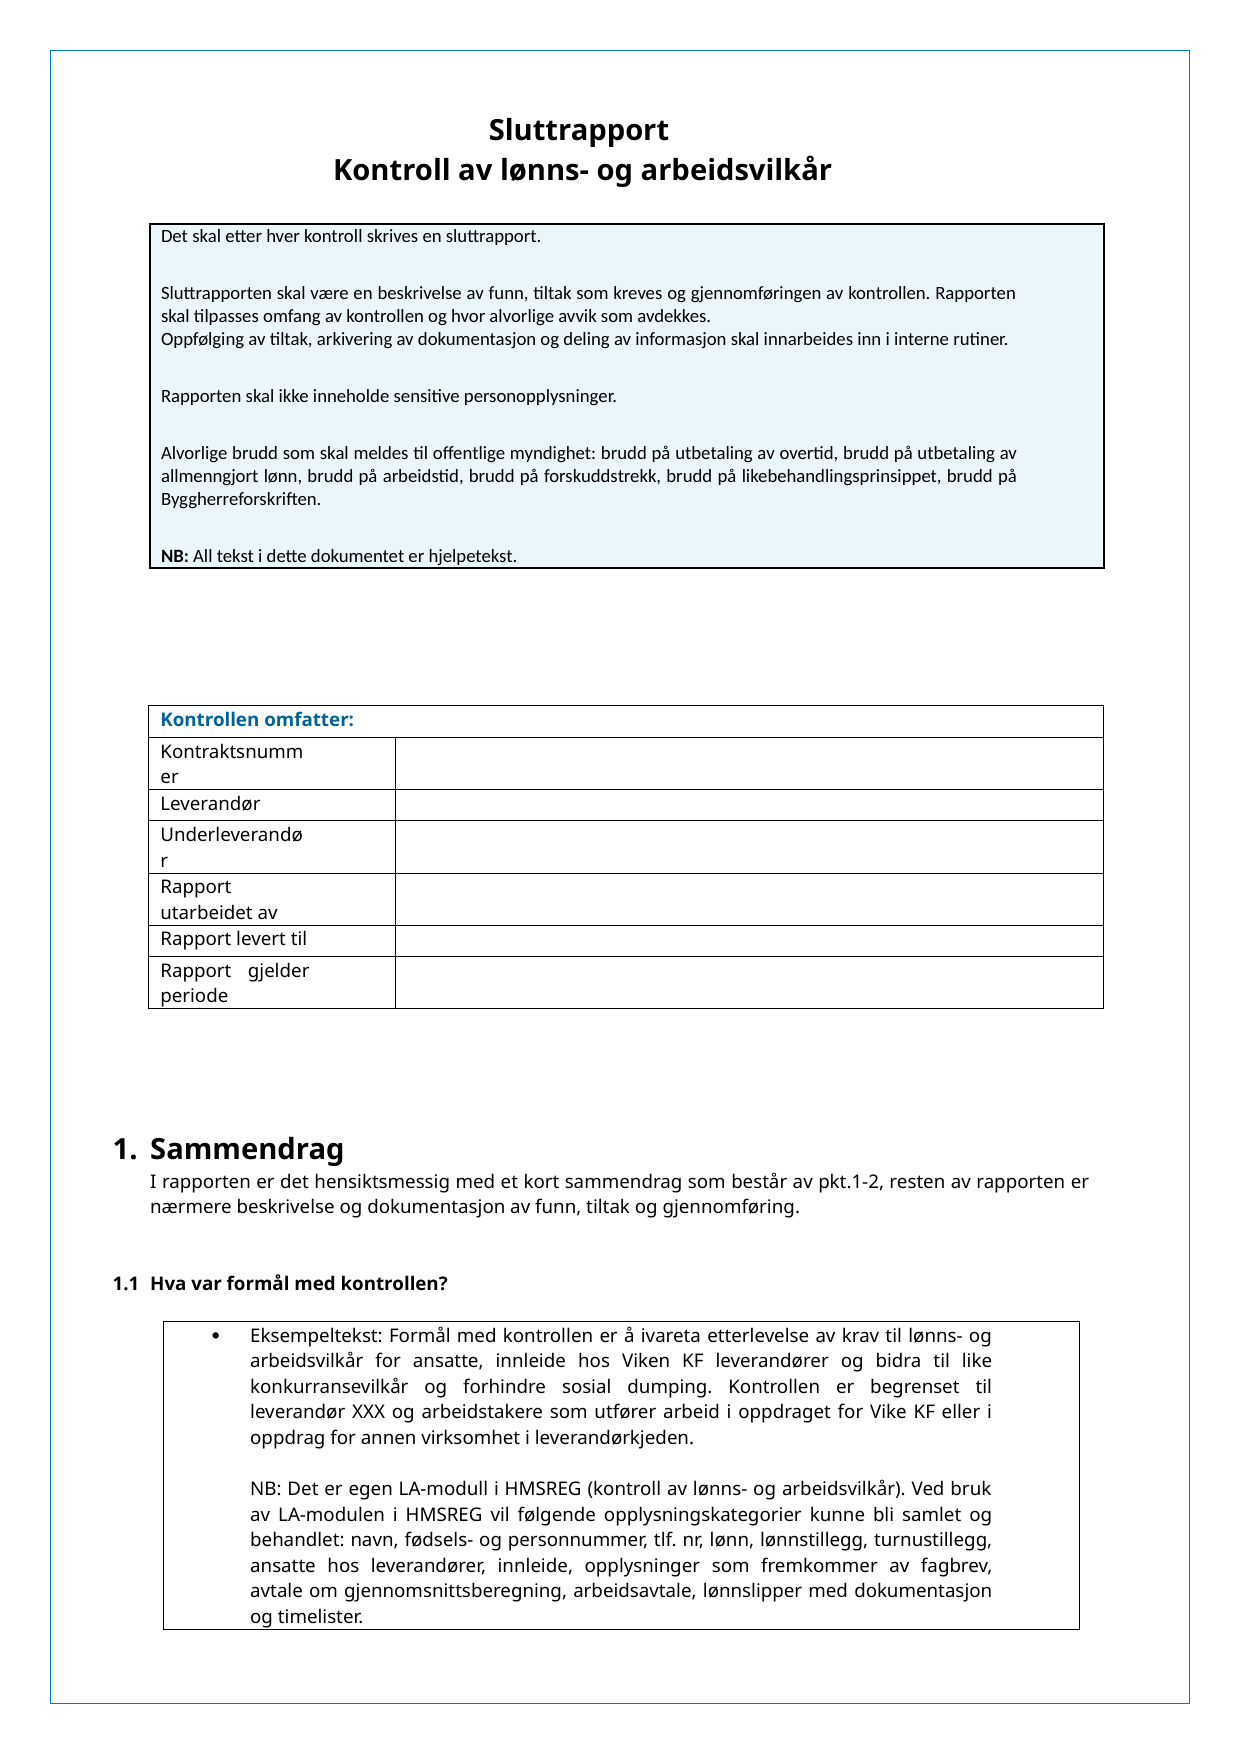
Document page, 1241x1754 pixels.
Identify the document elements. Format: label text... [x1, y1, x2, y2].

list Sammendrag [112, 1128, 1090, 1168]
list I rapporten er det hensiktsmessig med et kort sammendrag som består av pkt.1-2, resten av rapporten er nærmere beskrivelse og dokumentasjon av funn, tiltak og gjennomføring. [150, 1168, 1090, 1219]
table_cell Underleverandør [149, 821, 395, 872]
table_header Eksempeltekst: Formål med kontrollen er å ivareta etterlevelse av krav til lønns- og arbeidsvilkår for ansatte, innleide hos Viken KF leverandører og bidra til like konkurransevilkår og forhindre sosial dumping. Kontrollen er begrenset til leverandør XXX og arbeidstakere som utfører arbeid i oppdraget for Vike KF eller i oppdrag for annen virksomhet i leverandørkjeden. NB: Det er egen LA-modull i HMSREG (kontroll av lønns- og arbeidsvilkår). Ved bruk av LA-modulen i HMSREG vil følgende opplysningskategorier kunne bli samlet og behandlet: navn, fødsels- og personnummer, tlf. nr, lønn, lønnstillegg, turnustillegg, ansatte hos leverandører, innleide, opplysninger som fremkommer av fagbrev, avtale om gjennomsnittsberegning, arbeidsavtale, lønnslipper med dokumentasjon og timelister. [164, 1322, 1079, 1628]
table_header Kontrollen omfatter: [149, 706, 1103, 737]
table_cell [396, 874, 1103, 924]
table_header Det skal etter hver kontroll skrives en sluttrapport. Sluttrapporten skal være en beskrivelse av funn, tiltak som kreves og gjennomføringen av kontrollen. Rapporten skal tilpasses omfang av kontrollen og hvor alvorlige avvik som avdekkes. Oppfølging av tiltak, arkivering av dokumentasjon og deling av informasjon skal innarbeides inn i interne rutiner. Rapporten skal ikke inneholde sensitive personopplysninger. Alvorlige brudd som skal meldes til offentlige myndighet: brudd på utbetaling av overtid, brudd på utbetaling av allmenngjort lønn, brudd på arbeidstid, brudd på forskuddstrekk, brudd på likebehandlingsprinsippet, brudd på Byggherreforskriften. NB: All tekst i dette dokumentet er hjelpetekst. [151, 225, 1103, 567]
table_cell [396, 821, 1103, 872]
table_cell [396, 790, 1103, 820]
table_cell Rapport levert til [149, 926, 395, 956]
table_cell Kontraktsnummer [149, 738, 395, 789]
table_cell Rapport gjelder periode [149, 957, 395, 1008]
table_cell Leverandør [149, 790, 395, 820]
list Hva var formål med kontrollen? [112, 1270, 1090, 1296]
table_cell [396, 926, 1103, 956]
table_cell [396, 957, 1103, 1008]
text Sluttrapport Kontroll av lønns- og arbeidsvilkår [75, 109, 1090, 188]
table_cell Rapport utarbeidet av [149, 874, 395, 924]
table_cell [396, 738, 1103, 789]
